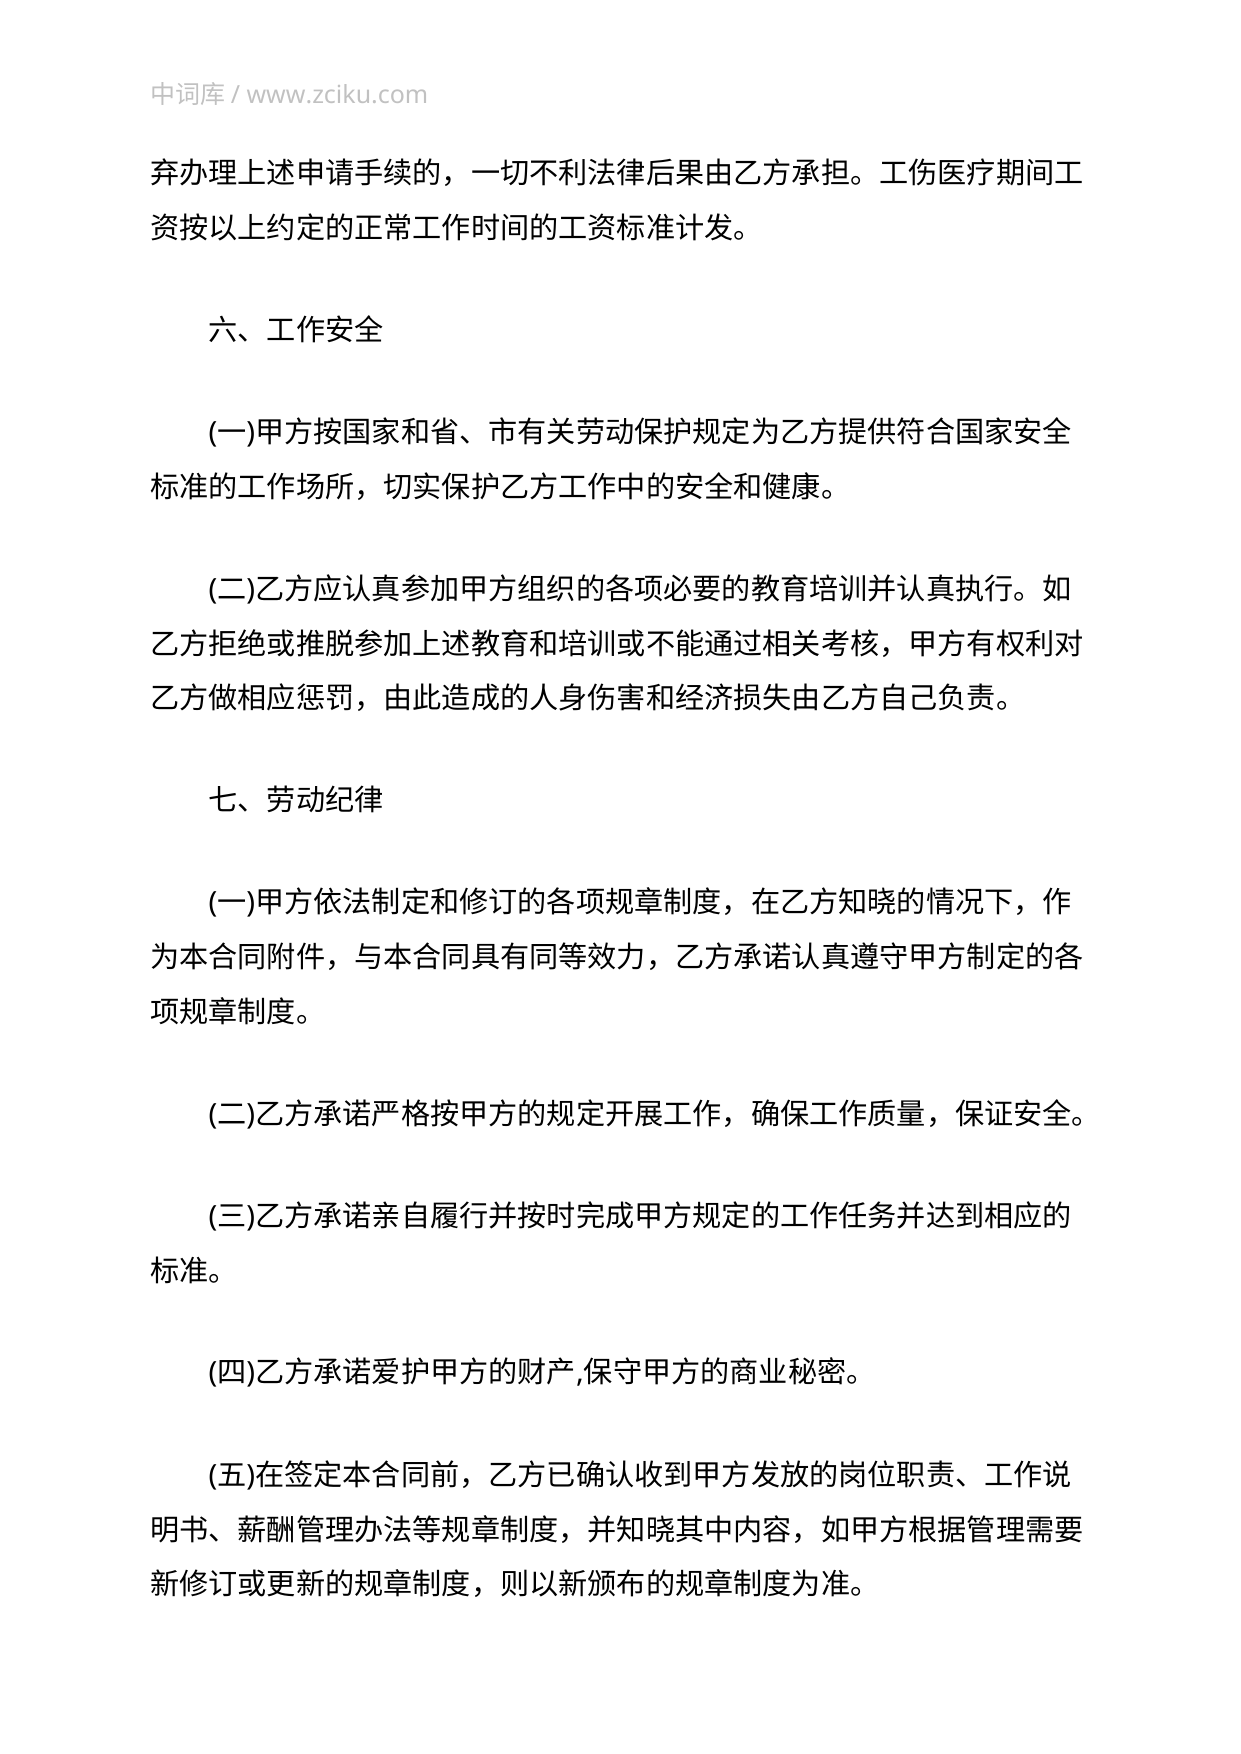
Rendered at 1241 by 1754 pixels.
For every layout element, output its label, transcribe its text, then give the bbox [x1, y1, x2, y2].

text (五)在签定本合同前，乙方已确认收到甲方发放的岗位职责、工作说明书、薪酬管理办法等规章制度，并知晓其中内容，如甲方根据管理需要新修订或更新的规章制度，则以新颁布的规章制度为准。 [150, 1451, 1090, 1603]
text (一)甲方依法制定和修订的各项规章制度，在乙方知晓的情况下，作为本合同附件，与本合同具有同等效力，乙方承诺认真遵守甲方制定的各项规章制度。 [150, 879, 1090, 1031]
text 六、工作安全 [150, 307, 1090, 349]
text (一)甲方按国家和省、市有关劳动保护规定为乙方提供符合国家安全标准的工作场所，切实保护乙方工作中的安全和健康。 [150, 408, 1090, 506]
text (二)乙方应认真参加甲方组织的各项必要的教育培训并认真执行。如乙方拒绝或推脱参加上述教育和培训或不能通过相关考核，甲方有权利对乙方做相应惩罚，由此造成的人身伤害和经济损失由乙方自己负责。 [150, 565, 1090, 717]
text (三)乙方承诺亲自履行并按时完成甲方规定的工作任务并达到相应的标准。 [150, 1192, 1090, 1289]
text 七、劳动纪律 [150, 777, 1090, 819]
text (四)乙方承诺爱护甲方的财产,保守甲方的商业秘密。 [150, 1349, 1090, 1391]
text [150, 150, 1090, 247]
text (二)乙方承诺严格按甲方的规定开展工作，确保工作质量，保证安全。 [150, 1090, 1090, 1133]
